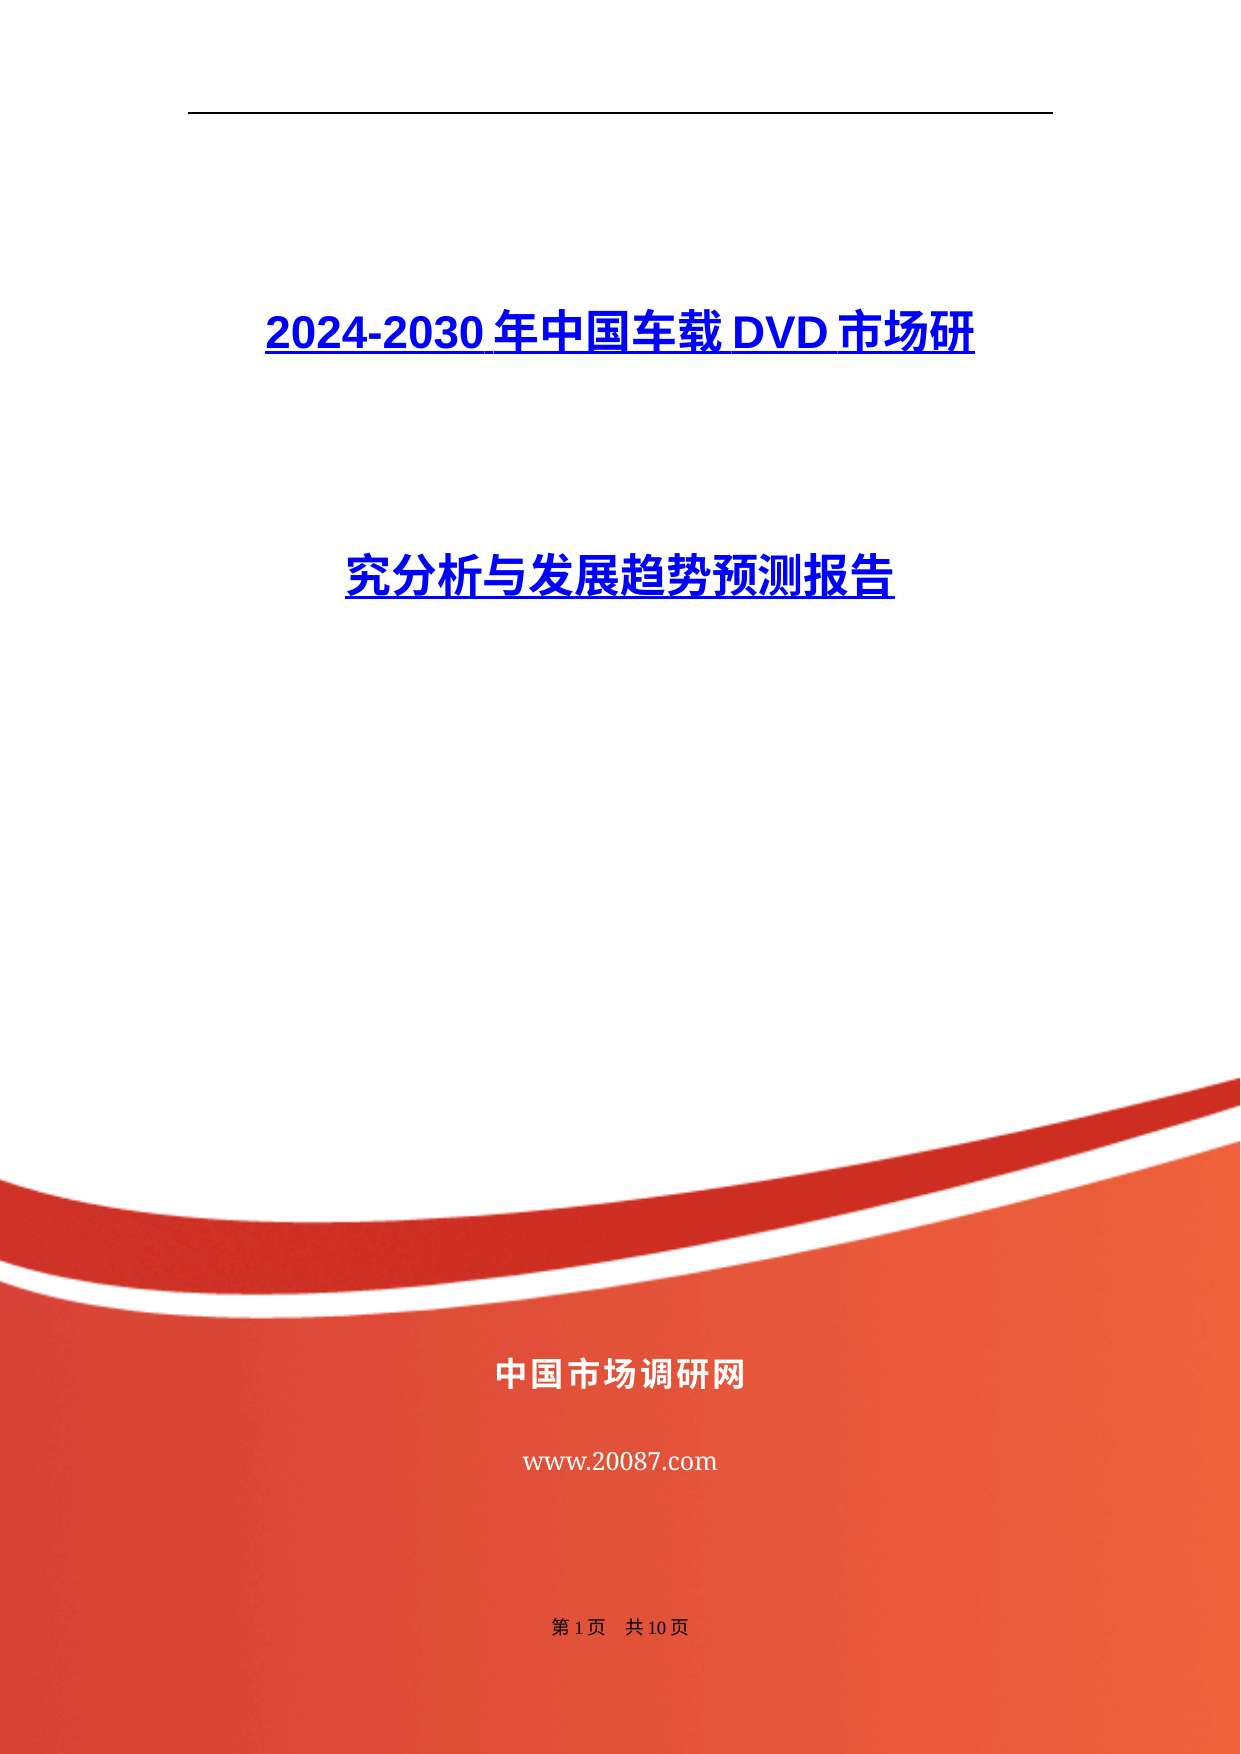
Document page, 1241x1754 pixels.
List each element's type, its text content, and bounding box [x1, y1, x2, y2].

subtitle 中国市场调研网 [187, 1339, 1053, 1404]
picture [0, 1006, 1241, 1754]
text www.20087.com [187, 1428, 1053, 1493]
table_header 2024-2030年中国车载DVD市场研究分析与发展趋势预测报告 [188, 207, 1053, 773]
